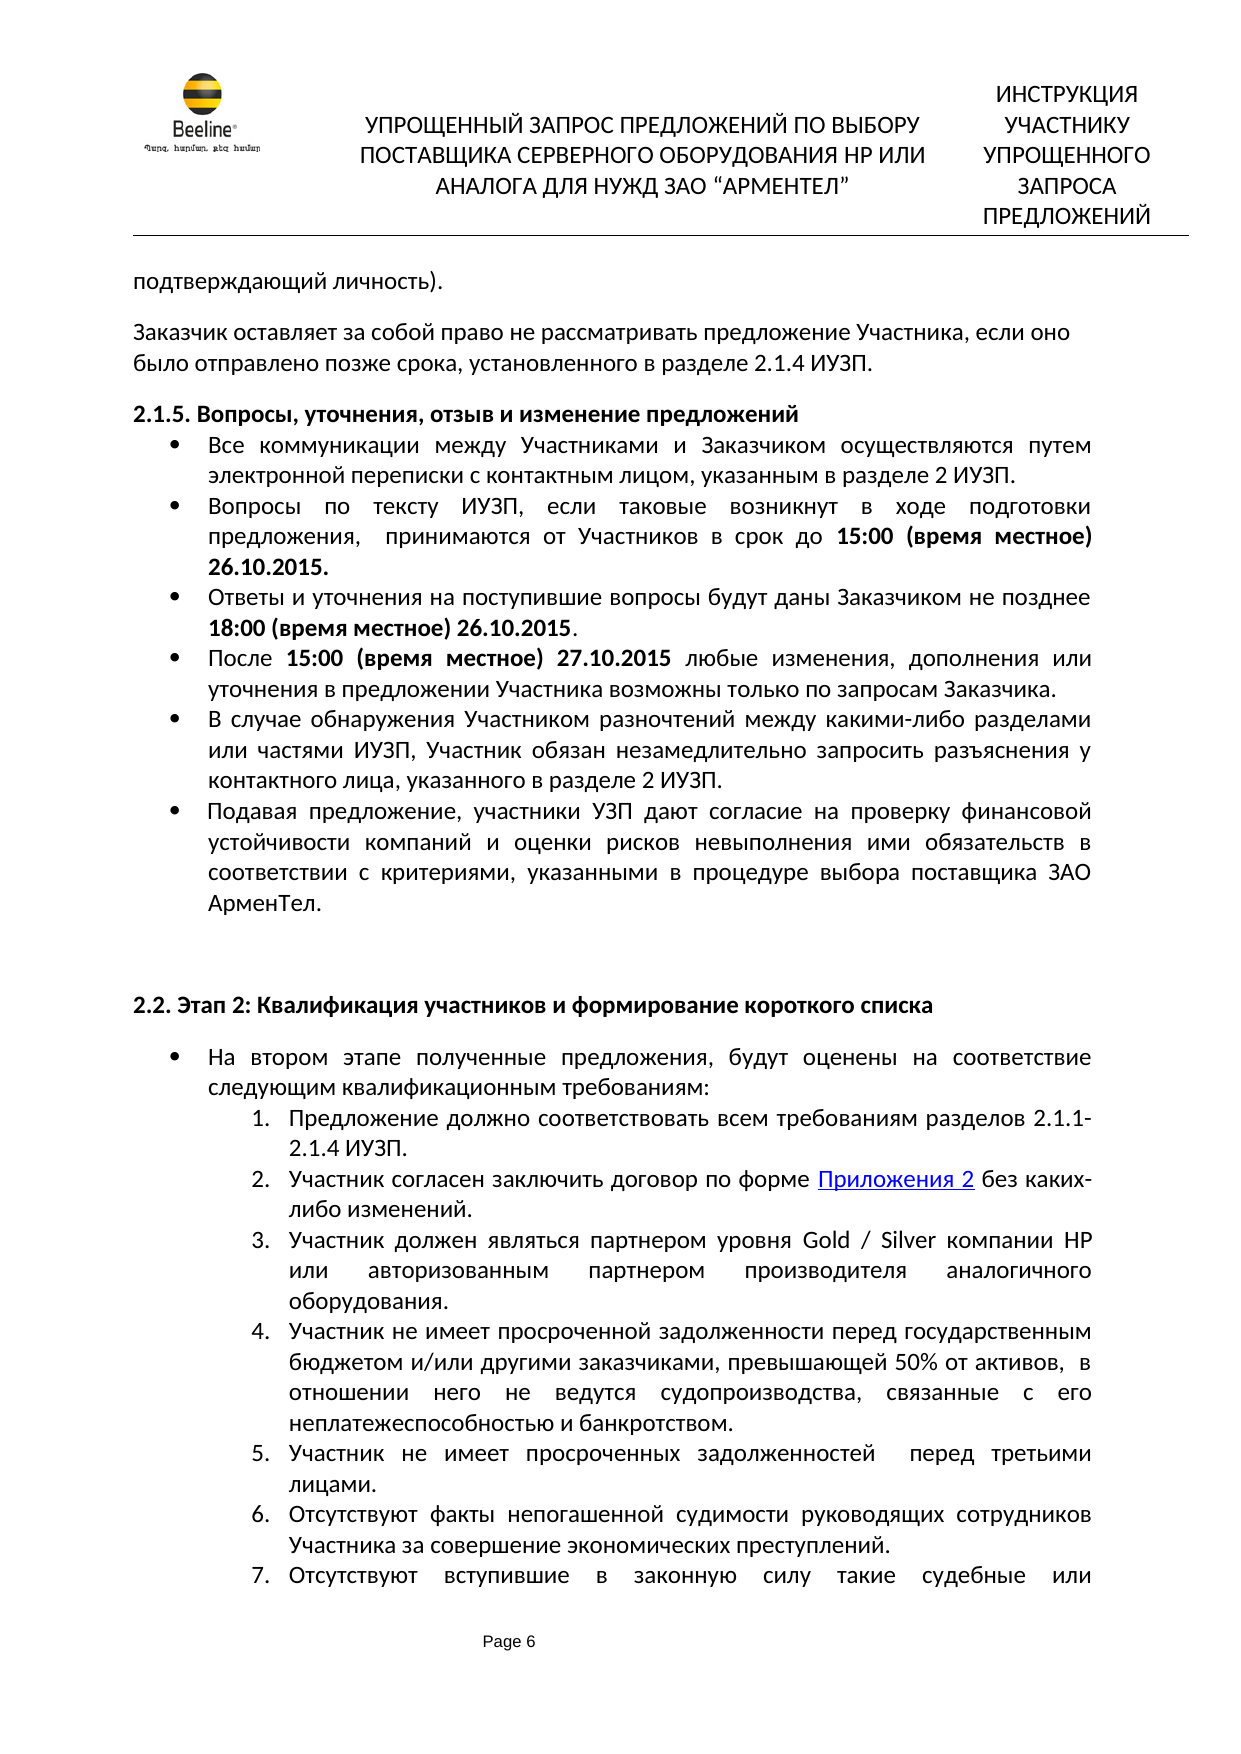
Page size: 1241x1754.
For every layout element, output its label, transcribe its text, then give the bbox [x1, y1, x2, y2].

text 2.2. Этап 2: Квалификация участников и формирование короткого списка [133, 989, 1092, 1020]
list Предложение должно соответствовать всем требованиям разделов 2.1.1-2.1.4 ИУЗП. [251, 1102, 1092, 1163]
text 2.1.5. Вопросы, уточнения, отзыв и изменение предложений [133, 398, 1092, 429]
list Участник не имеет просроченных задолженностей перед третьими лицами. [251, 1437, 1092, 1498]
list После 15:00 (время местное) 27.10.2015 любые изменения, дополнения или уточнения в предложении Участника возможны только по запросам Заказчика. [170, 642, 1092, 703]
text Заказчик оставляет за собой право не рассматривать предложение Участника, если оно было отправлено позже срока, установленного в разделе 2.1.4 ИУЗП. [133, 316, 1092, 377]
list На втором этапе полученные предложения, будут оценены на соответствие следующим квалификационным требованиям: [170, 1041, 1092, 1102]
list Отсутствуют факты непогашенной судимости руководящих сотрудников Участника за совершение экономических преступлений. [251, 1498, 1092, 1559]
list Участник не имеет просроченной задолженности перед государственным бюджетом и/или другими заказчиками, превышающей 50% от активов, в отношении него не ведутся судопроизводства, связанные с его неплатежеспособностью и банкротством. [251, 1315, 1092, 1437]
picture [144, 73, 260, 152]
list Участник должен являться партнером уровня Gold / Silver компании HP или авторизованным партнером производителя аналогичного оборудования. [251, 1224, 1092, 1315]
list Участник согласен заключить договор по форме Приложения 2 без каких-либо изменений. [251, 1163, 1092, 1224]
list Ответы и уточнения на поступившие вопросы будут даны Заказчиком не позднее 18:00 (время местное) 26.10.2015. [170, 581, 1092, 642]
list Все коммуникации между Участниками и Заказчиком осуществляются путем электронной переписки с контактным лицом, указанным в разделе 2 ИУЗП. [170, 429, 1092, 490]
list Подавая предложение, участники УЗП дают согласие на проверку финансовой устойчивости компаний и оценки рисков невыполнения ими обязательств в соответствии с критериями, указанными в процедуре выбора поставщика ЗАО АрменТел. [170, 795, 1092, 917]
list Вопросы по тексту ИУЗП, если таковые возникнут в ходе подготовки предложения, принимаются от Участников в срок до 15:00 (время местное) 26.10.2015. [170, 490, 1092, 581]
list В случае обнаружения Участником разночтений между какими-либо разделами или частями ИУЗП, Участник обязан незамедлительно запросить разъяснения у контактного лица, указанного в разделе 2 ИУЗП. [170, 703, 1092, 795]
